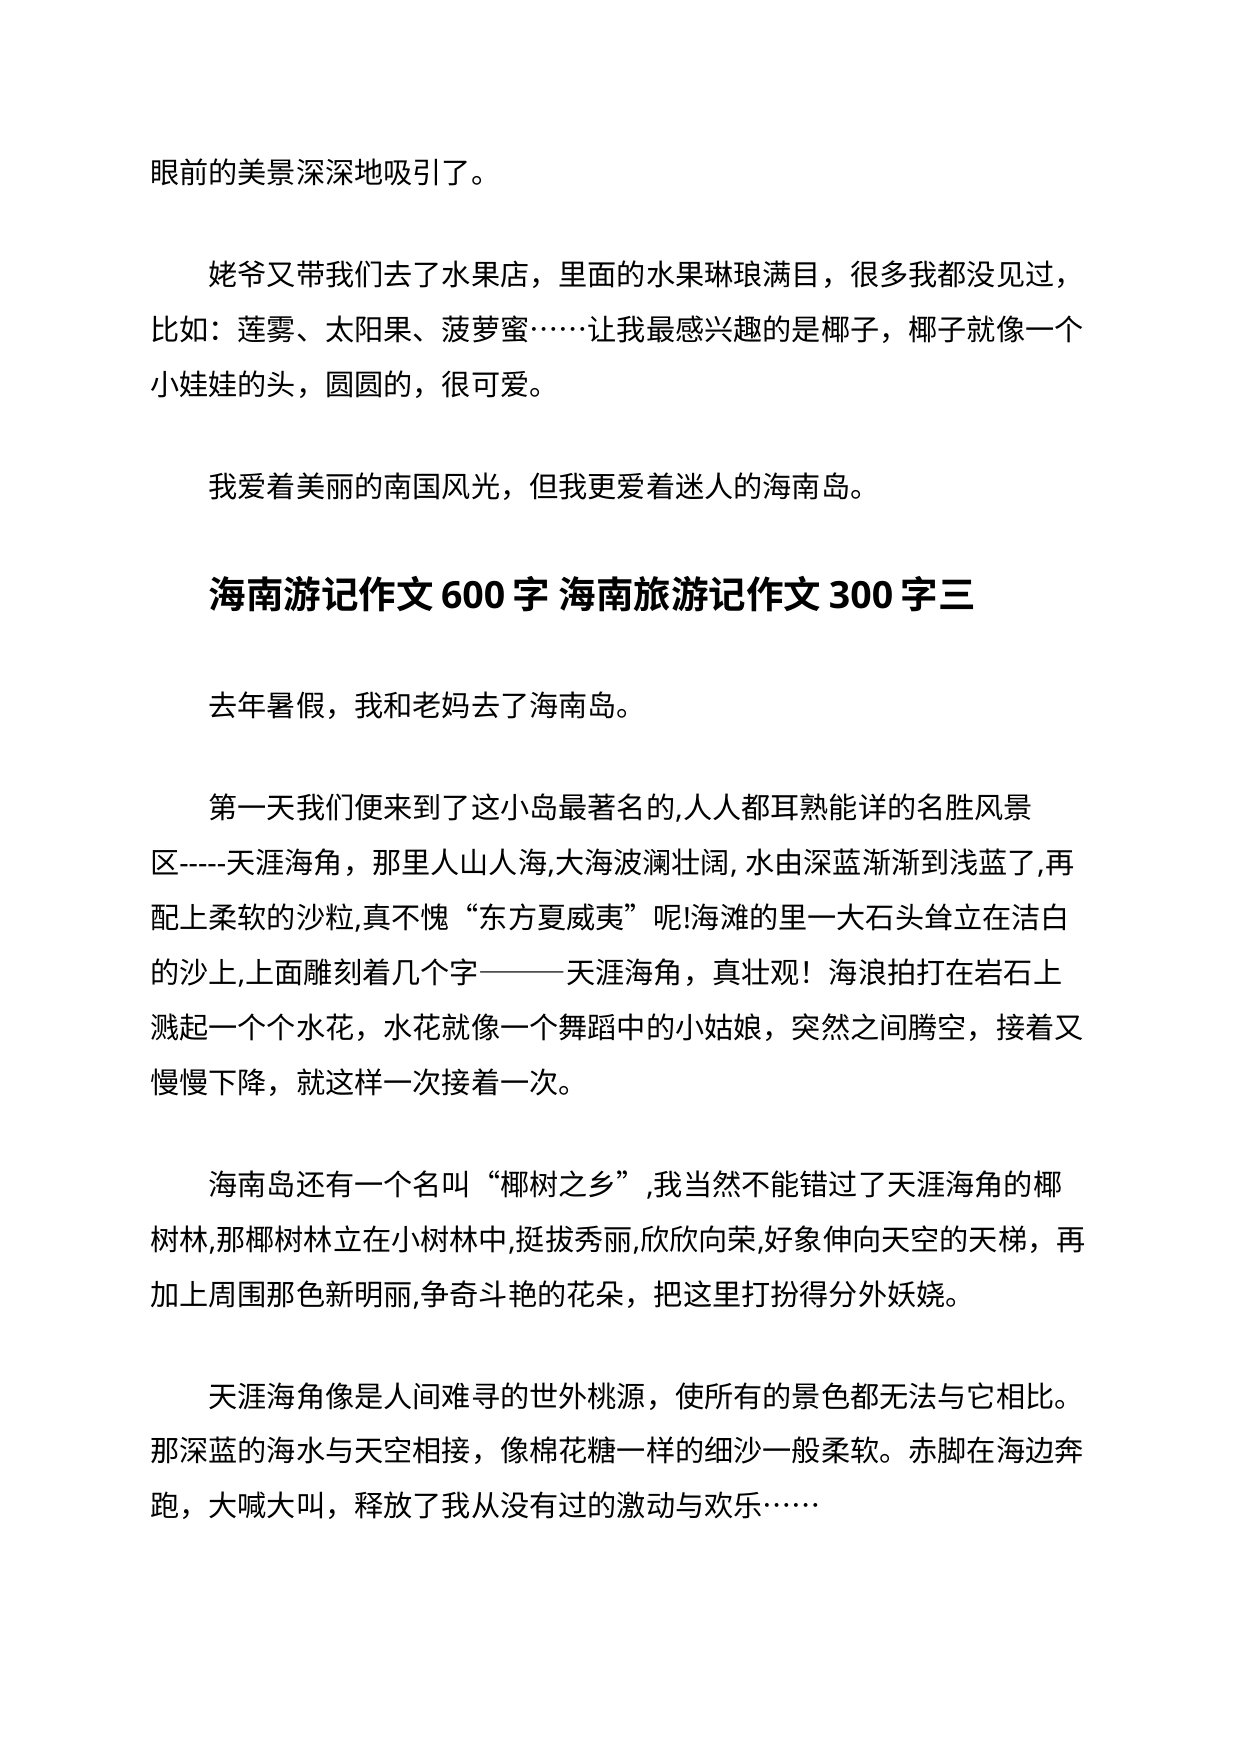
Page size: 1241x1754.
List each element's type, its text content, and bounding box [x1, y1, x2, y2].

text 天涯海角像是人间难寻的世外桃源，使所有的景色都无法与它相比。那深蓝的海水与天空相接，像棉花糖一样的细沙一般柔软。赤脚在海边奔跑，大喊大叫，释放了我从没有过的激动与欢乐…… [150, 1373, 1090, 1525]
text 海南游记作文600字 海南旅游记作文300字三 [150, 565, 1090, 619]
text 我爱着美丽的南国风光，但我更爱着迷人的海南岛。 [150, 463, 1090, 506]
text 去年暑假，我和老妈去了海南岛。 [150, 683, 1090, 725]
text 海南岛还有一个名叫“椰树之乡”,我当然不能错过了天涯海角的椰树林,那椰树林立在小树林中,挺拔秀丽,欣欣向荣,好象伸向天空的天梯，再加上周围那色新明丽,争奇斗艳的花朵，把这里打扮得分外妖娆。 [150, 1161, 1090, 1313]
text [150, 150, 1090, 192]
text 姥爷又带我们去了水果店，里面的水果琳琅满目，很多我都没见过，比如：莲雾、太阳果、菠萝蜜……让我最感兴趣的是椰子，椰子就像一个小娃娃的头，圆圆的，很可爱。 [150, 252, 1090, 404]
text 第一天我们便来到了这小岛最著名的,人人都耳熟能详的名胜风景区-----天涯海角，那里人山人海,大海波澜壮阔, 水由深蓝渐渐到浅蓝了,再配上柔软的沙粒,真不愧“东方夏威夷”呢!海滩的里一大石头耸立在洁白的沙上,上面雕刻着几个字―――天涯海角，真壮观！海浪拍打在岩石上溅起一个个水花，水花就像一个舞蹈中的小姑娘，突然之间腾空，接着又慢慢下降，就这样一次接着一次。 [150, 784, 1090, 1102]
